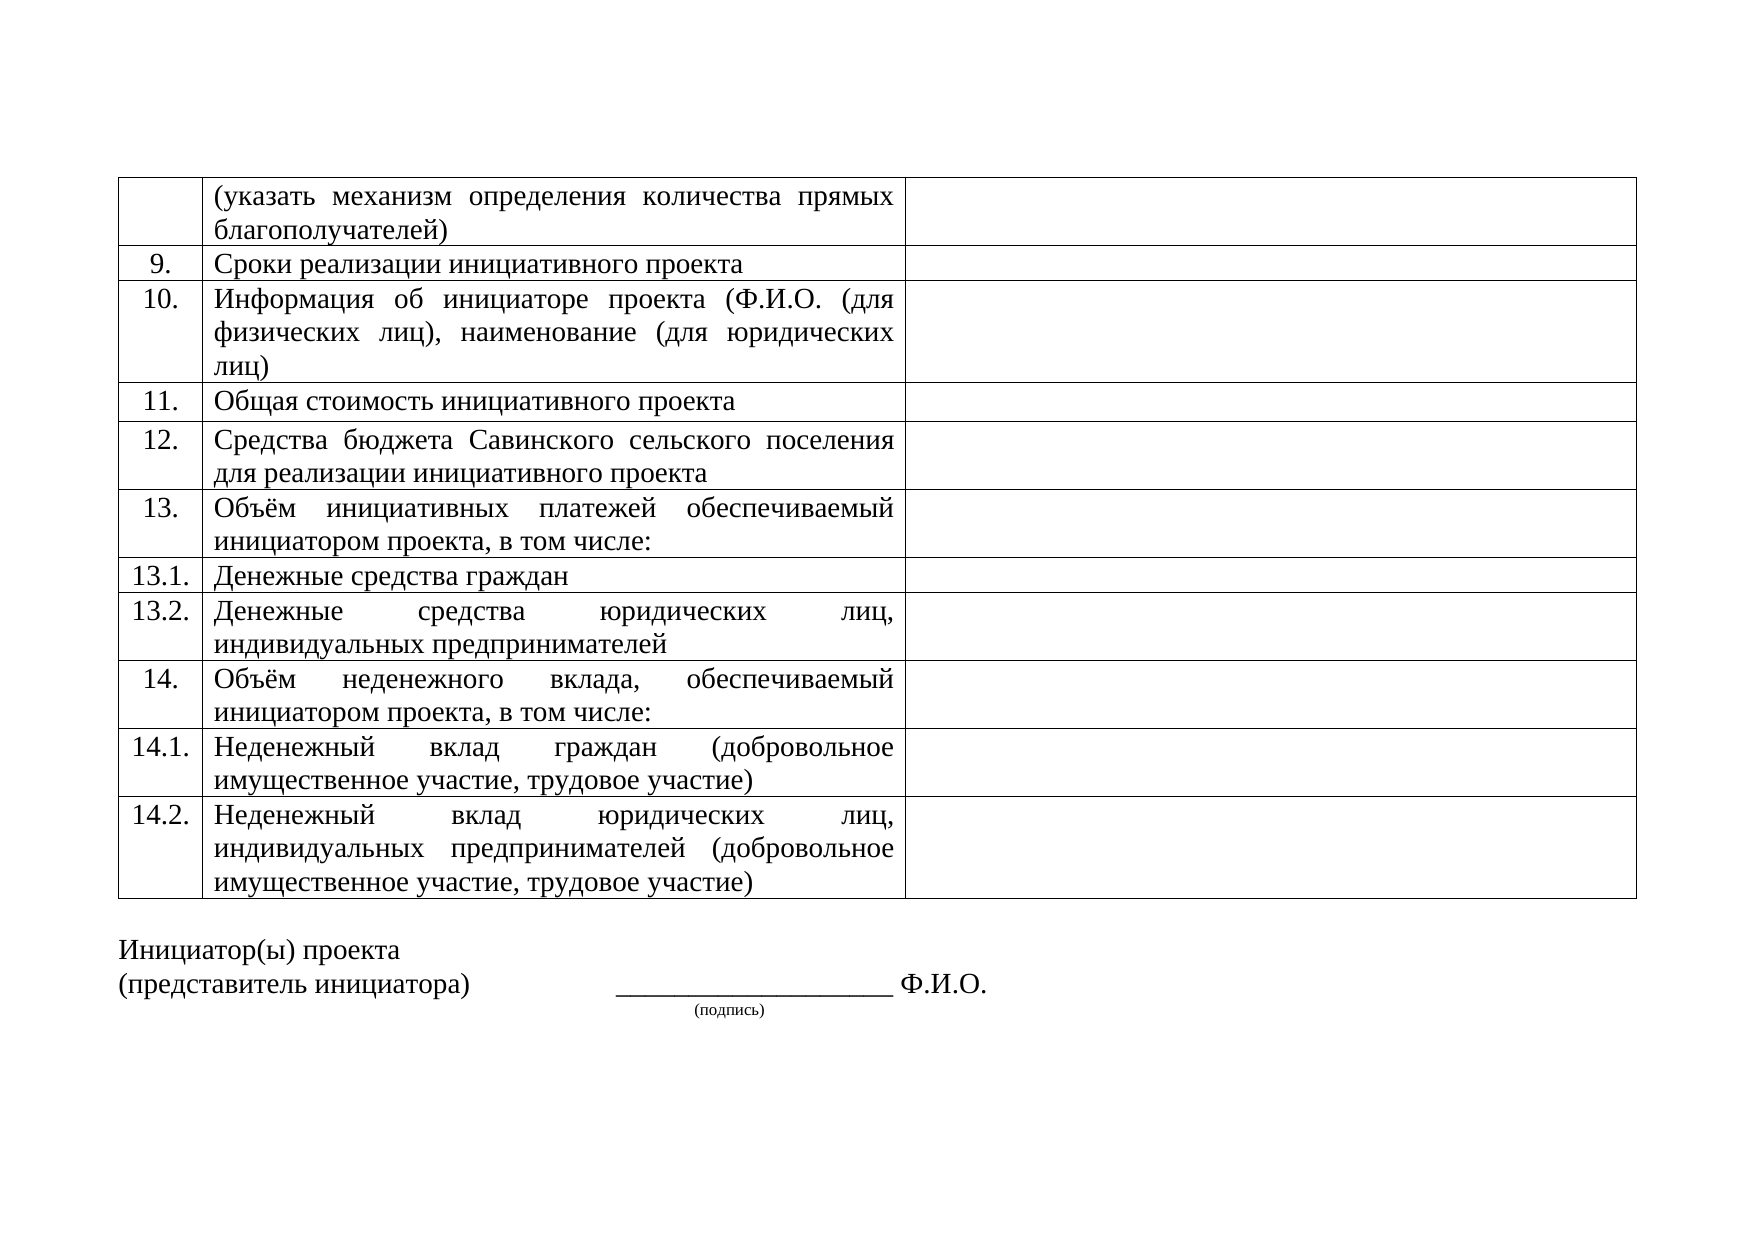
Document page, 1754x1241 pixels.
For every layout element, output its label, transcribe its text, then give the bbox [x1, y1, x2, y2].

table_cell Общая стоимость инициативного проекта [203, 383, 905, 421]
table_cell 10. [119, 281, 202, 382]
table_cell Неденежный вклад юридических лиц, индивидуальных предпринимателей (добровольное имущественное участие, трудовое участие) [203, 797, 905, 898]
table_cell Неденежный вклад граждан (добровольное имущественное участие, трудовое участие) [203, 729, 905, 796]
text (подпись) [118, 999, 1636, 1033]
table_cell Объём неденежного вклада, обеспечиваемый инициатором проекта, в том числе: [203, 661, 905, 728]
table_cell [906, 178, 1636, 245]
table_cell 8. [119, 178, 202, 245]
table_cell [906, 729, 1636, 796]
table_cell Информация об инициаторе проекта (Ф.И.О. (для физических лиц), наименование (для юридических лиц) [203, 281, 905, 382]
table_cell [906, 593, 1636, 660]
text Инициатор(ы) проекта [118, 932, 1636, 966]
table_cell [906, 246, 1636, 280]
table_cell 11. [119, 383, 202, 421]
table_cell 13.2. [119, 593, 202, 660]
table_cell [906, 281, 1636, 382]
table_cell Объём инициативных платежей обеспечиваемый инициатором проекта, в том числе: [203, 490, 905, 557]
table_cell [906, 490, 1636, 557]
text (представитель инициатора) ___________________ Ф.И.О. [118, 966, 1636, 999]
table_cell [906, 422, 1636, 489]
table_cell 13. [119, 490, 202, 557]
table_cell Сроки реализации инициативного проекта [203, 246, 905, 280]
table_cell [906, 558, 1636, 592]
table_cell Средства бюджета Савинского сельского поселения для реализации инициативного проекта [203, 422, 905, 489]
table_cell 13.1. [119, 558, 202, 592]
table_cell Денежные средства граждан [203, 558, 905, 592]
table_cell 14. [119, 661, 202, 728]
table_cell 9. [119, 246, 202, 280]
table_cell [906, 383, 1636, 421]
table_cell [906, 661, 1636, 728]
table_cell 14.1. [119, 729, 202, 796]
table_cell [203, 178, 905, 245]
table_cell [906, 797, 1636, 898]
table_cell 12. [119, 422, 202, 489]
table_cell Денежные средства юридических лиц, индивидуальных предпринимателей [203, 593, 905, 660]
table_cell 14.2. [119, 797, 202, 898]
